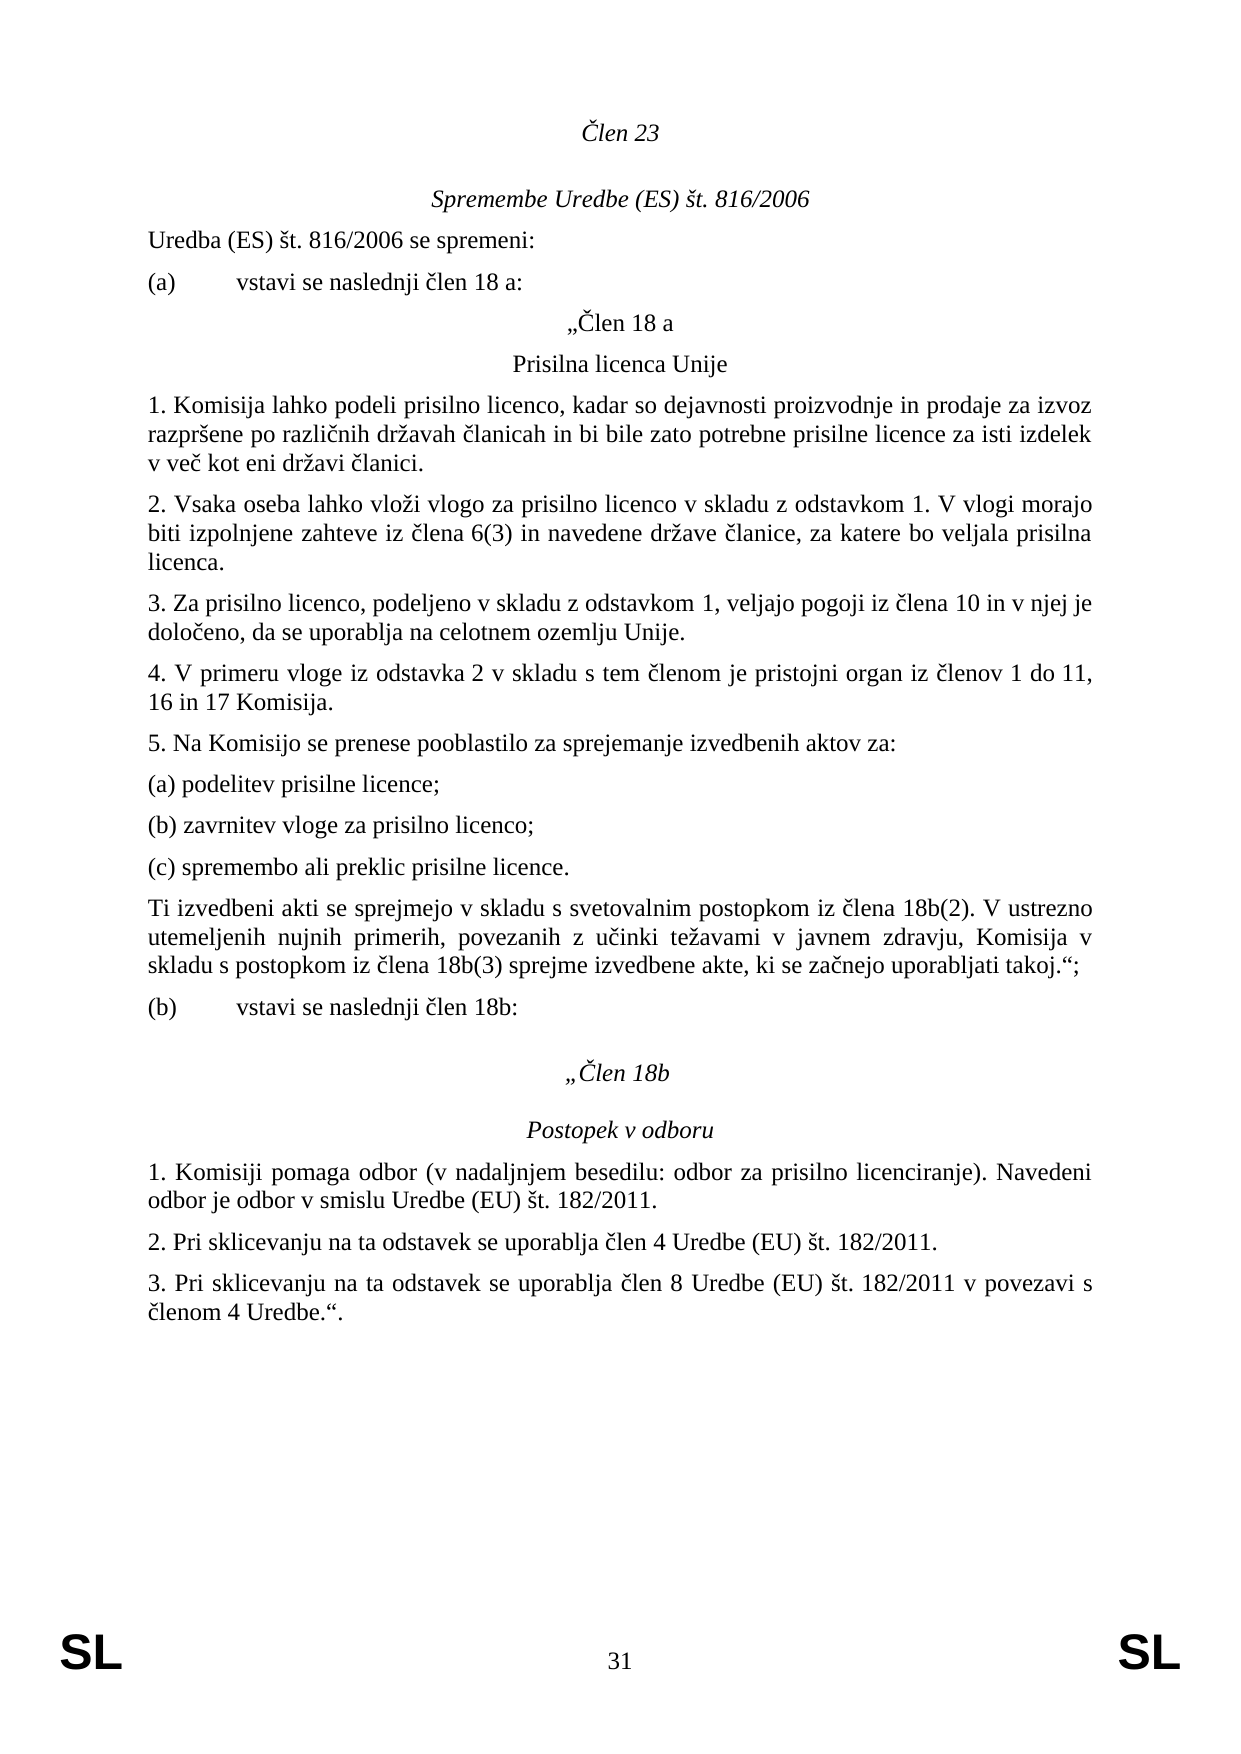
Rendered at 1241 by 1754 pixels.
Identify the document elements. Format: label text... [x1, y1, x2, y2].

text (b) zavrnitev vloge za prisilno licenco; [148, 811, 1093, 839]
text Spremembe Uredbe (ES) št. 816/2006 [148, 184, 1093, 213]
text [148, 1227, 1093, 1256]
text (c) spremembo ali preklic prisilne licence. [148, 852, 1093, 881]
text Prisilna licenca Unije [148, 349, 1093, 378]
text (b) vstavi se naslednji člen 18b: [148, 992, 1093, 1021]
text (a) podelitev prisilne licence; [148, 769, 1093, 798]
text „Člen 18b Postopek v odboru [148, 1058, 1093, 1144]
text (a) vstavi se naslednji člen 18 a: [148, 267, 1093, 296]
text Uredba (ES) št. 816/2006 se spremeni: [148, 226, 1093, 254]
text 1. Komisija lahko podeli prisilno licenco, kadar so dejavnosti proizvodnje in prodaje za izvoz razpršene po različnih državah članicah in bi bile zato potrebne prisilne licence za isti izdelek v več kot eni državi članici. [148, 391, 1093, 477]
text 4. V primeru vloge iz odstavka 2 v skladu s tem členom je pristojni organ iz členov 1 do 11, 16 in 17 Komisija. [148, 658, 1093, 716]
text Ti izvedbeni akti se sprejmejo v skladu s svetovalnim postopkom iz člena 18b(2). V ustrezno utemeljenih nujnih primerih, povezanih z učinki težavami v javnem zdravju, Komisija v skladu s postopkom iz člena 18b(3) sprejme izvedbene akte, ki se začnejo uporabljati takoj.“; [148, 893, 1093, 979]
text 5. Na Komisijo se prenese pooblastilo za sprejemanje izvedbenih aktov za: [148, 728, 1093, 757]
text „Člen 18 a [148, 308, 1093, 337]
text 3. Za prisilno licenco, podeljeno v skladu z odstavkom 1, veljajo pogoji iz člena 10 in v njej je določeno, da se uporablja na celotnem ozemlju Unije. [148, 588, 1093, 646]
text 2. Vsaka oseba lahko vloži vlogo za prisilno licenco v skladu z odstavkom 1. V vlogi morajo biti izpolnjene zahteve iz člena 6(3) in navedene države članice, za katere bo veljala prisilna licenca. [148, 489, 1093, 576]
text Člen 23 [148, 118, 1093, 147]
text 3. Pri sklicevanju na ta odstavek se uporablja člen 8 Uredbe (EU) št. 182/2011 v povezavi s členom 4 Uredbe.“. [148, 1268, 1093, 1326]
text 1. Komisiji pomaga odbor (v nadaljnjem besedilu: odbor za prisilno licenciranje). Navedeni odbor je odbor v smislu Uredbe (EU) št. 182/2011. [148, 1157, 1093, 1214]
